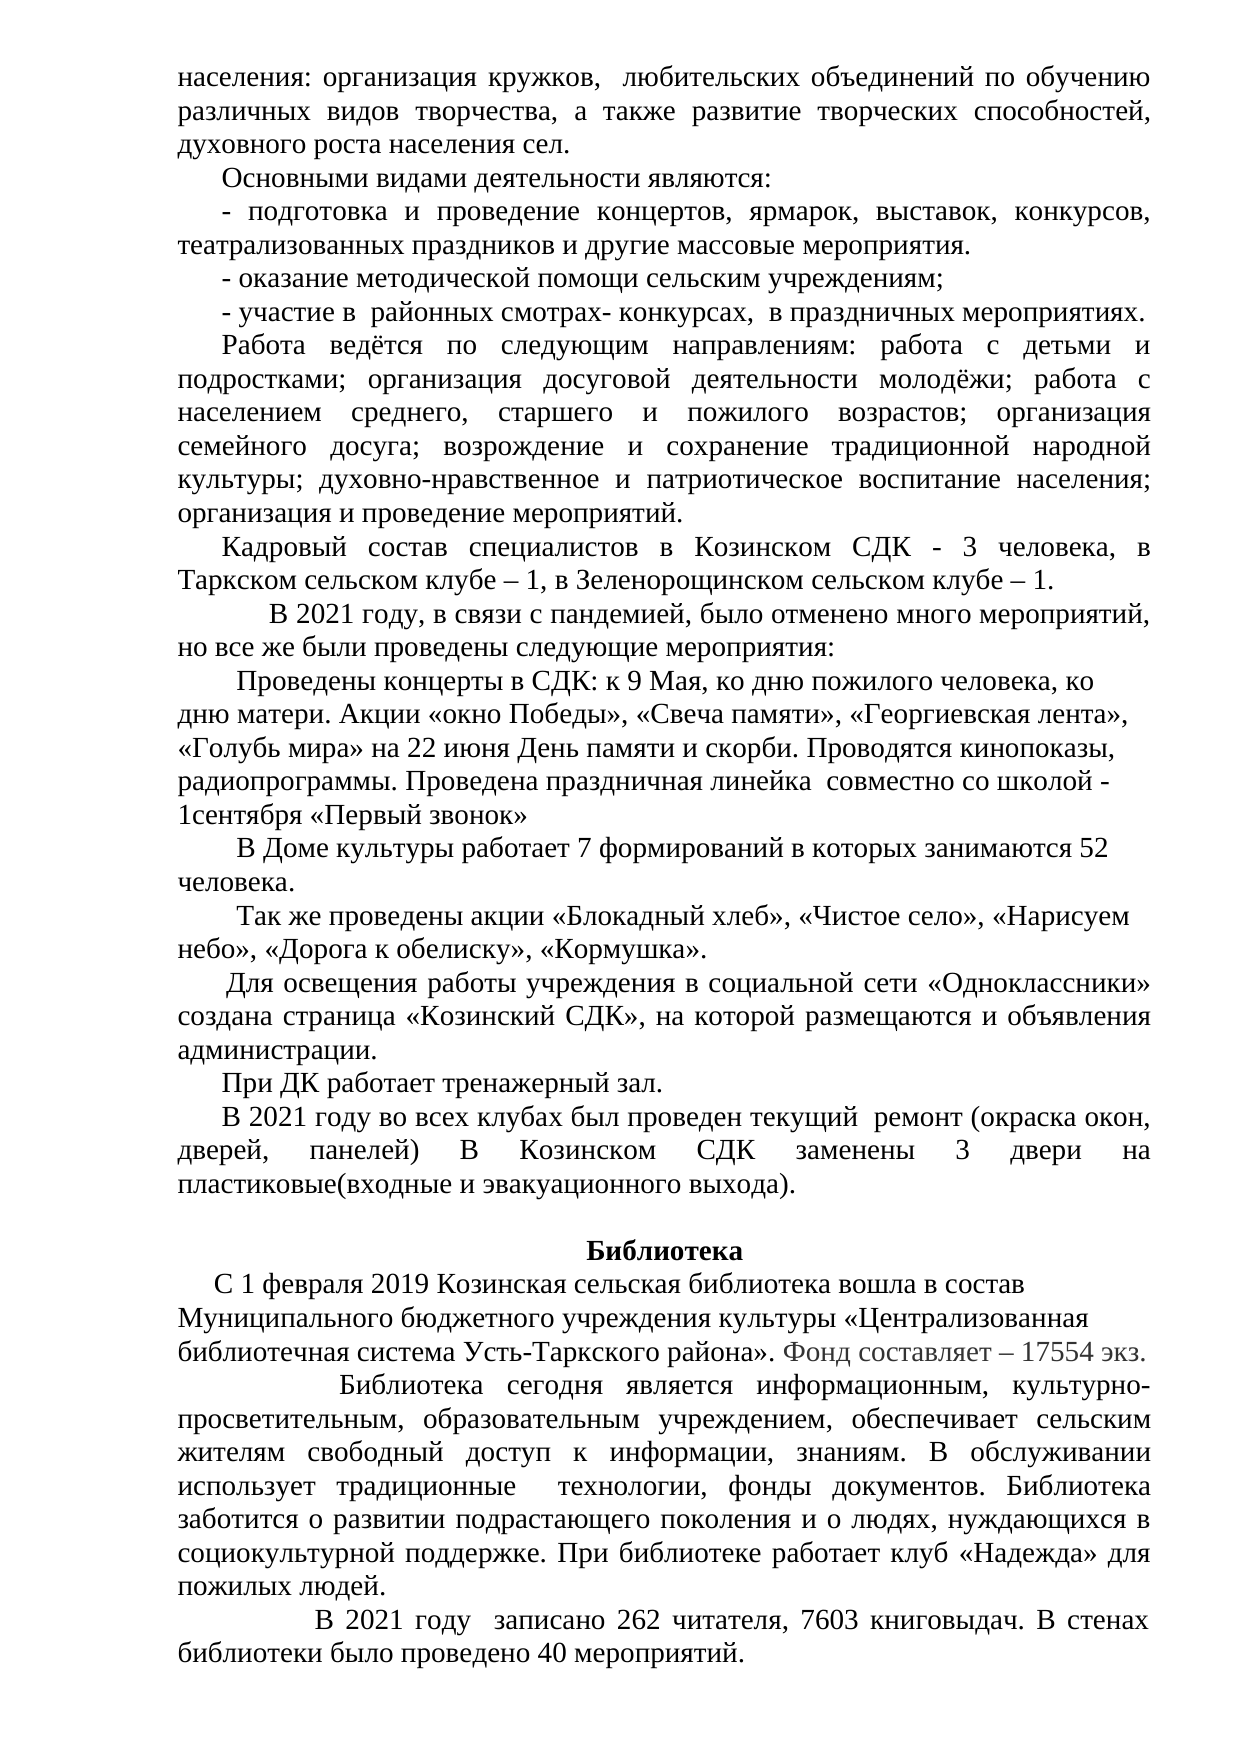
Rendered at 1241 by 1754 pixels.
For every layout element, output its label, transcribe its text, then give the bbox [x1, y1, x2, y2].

text В Доме культуры работает 7 формирований в которых занимаются 52 человека. [177, 831, 1152, 898]
text - оказание методической помощи сельским учреждениям; [177, 260, 1152, 294]
text С 1 февраля 2019 Козинская сельская библиотека вошла в состав Муниципального бюджетного учреждения культуры «Централизованная библиотечная система Усть-Таркского района». Фонд составляет – 17554 экз. [177, 1267, 1152, 1367]
text - подготовка и проведение концертов, ярмарок, выставок, конкурсов, театрализованных праздников и другие массовые мероприятия. [177, 193, 1152, 260]
text Для освещения работы учреждения в социальной сети «Одноклассники» создана страница «Козинский СДК», на которой размещаются и объявления администрации. [177, 965, 1152, 1065]
text В 2021 году записано 262 читателя, 7603 книговыдач. В стенах библиотеки было проведено 40 мероприятий. [177, 1602, 1152, 1669]
text В 2021 году во всех клубах был проведен текущий ремонт (окраска окон, дверей, панелей) В Козинском СДК заменены 3 двери на пластиковые(входные и эвакуационного выхода). [177, 1099, 1152, 1199]
text Так же проведены акции «Блокадный хлеб», «Чистое село», «Нарисуем небо», «Дорога к обелиску», «Кормушка». [177, 898, 1152, 965]
text Библиотека сегодня является информационным, культурно-просветительным, образовательным учреждением, обеспечивает сельским жителям свободный доступ к информации, знаниям. В обслуживании использует традиционные технологии, фонды документов. Библиотека заботится о развитии подрастающего поколения и о людях, нуждающихся в социокультурной поддержке. При библиотеке работает клуб «Надежда» для пожилых людей. [177, 1367, 1152, 1602]
text Кадровый состав специалистов в Козинском СДК - 3 человека, в Таркском сельском клубе – 1, в Зеленорощинском сельском клубе – 1. [177, 529, 1152, 596]
text Работа ведётся по следующим направлениям: работа с детьми и подростками; организация досуговой деятельности молодёжи; работа с населением среднего, старшего и пожилого возрастов; организация семейного досуга; возрождение и сохранение традиционной народной культуры; духовно-нравственное и патриотическое воспитание населения; организация и проведение мероприятий. [177, 327, 1152, 529]
text Библиотека [177, 1233, 1152, 1267]
text Основными видами деятельности являются: [177, 160, 1152, 193]
text В 2021 году, в связи с пандемией, было отменено много мероприятий, но все же были проведены следующие мероприятия: [177, 596, 1152, 663]
text Проведены концерты в СДК: к 9 Мая, ко дню пожилого человека, ко дню матери. Акции «окно Победы», «Свеча памяти», «Георгиевская лента», «Голубь мира» на 22 июня День памяти и скорби. Проводятся кинопоказы, радиопрограммы. Проведена праздничная линейка совместно со школой - 1сентября «Первый звонок» [177, 663, 1152, 831]
text - участие в районных смотрах- конкурсах, в праздничных мероприятиях. [177, 294, 1152, 327]
text При ДК работает тренажерный зал. [177, 1065, 1152, 1099]
